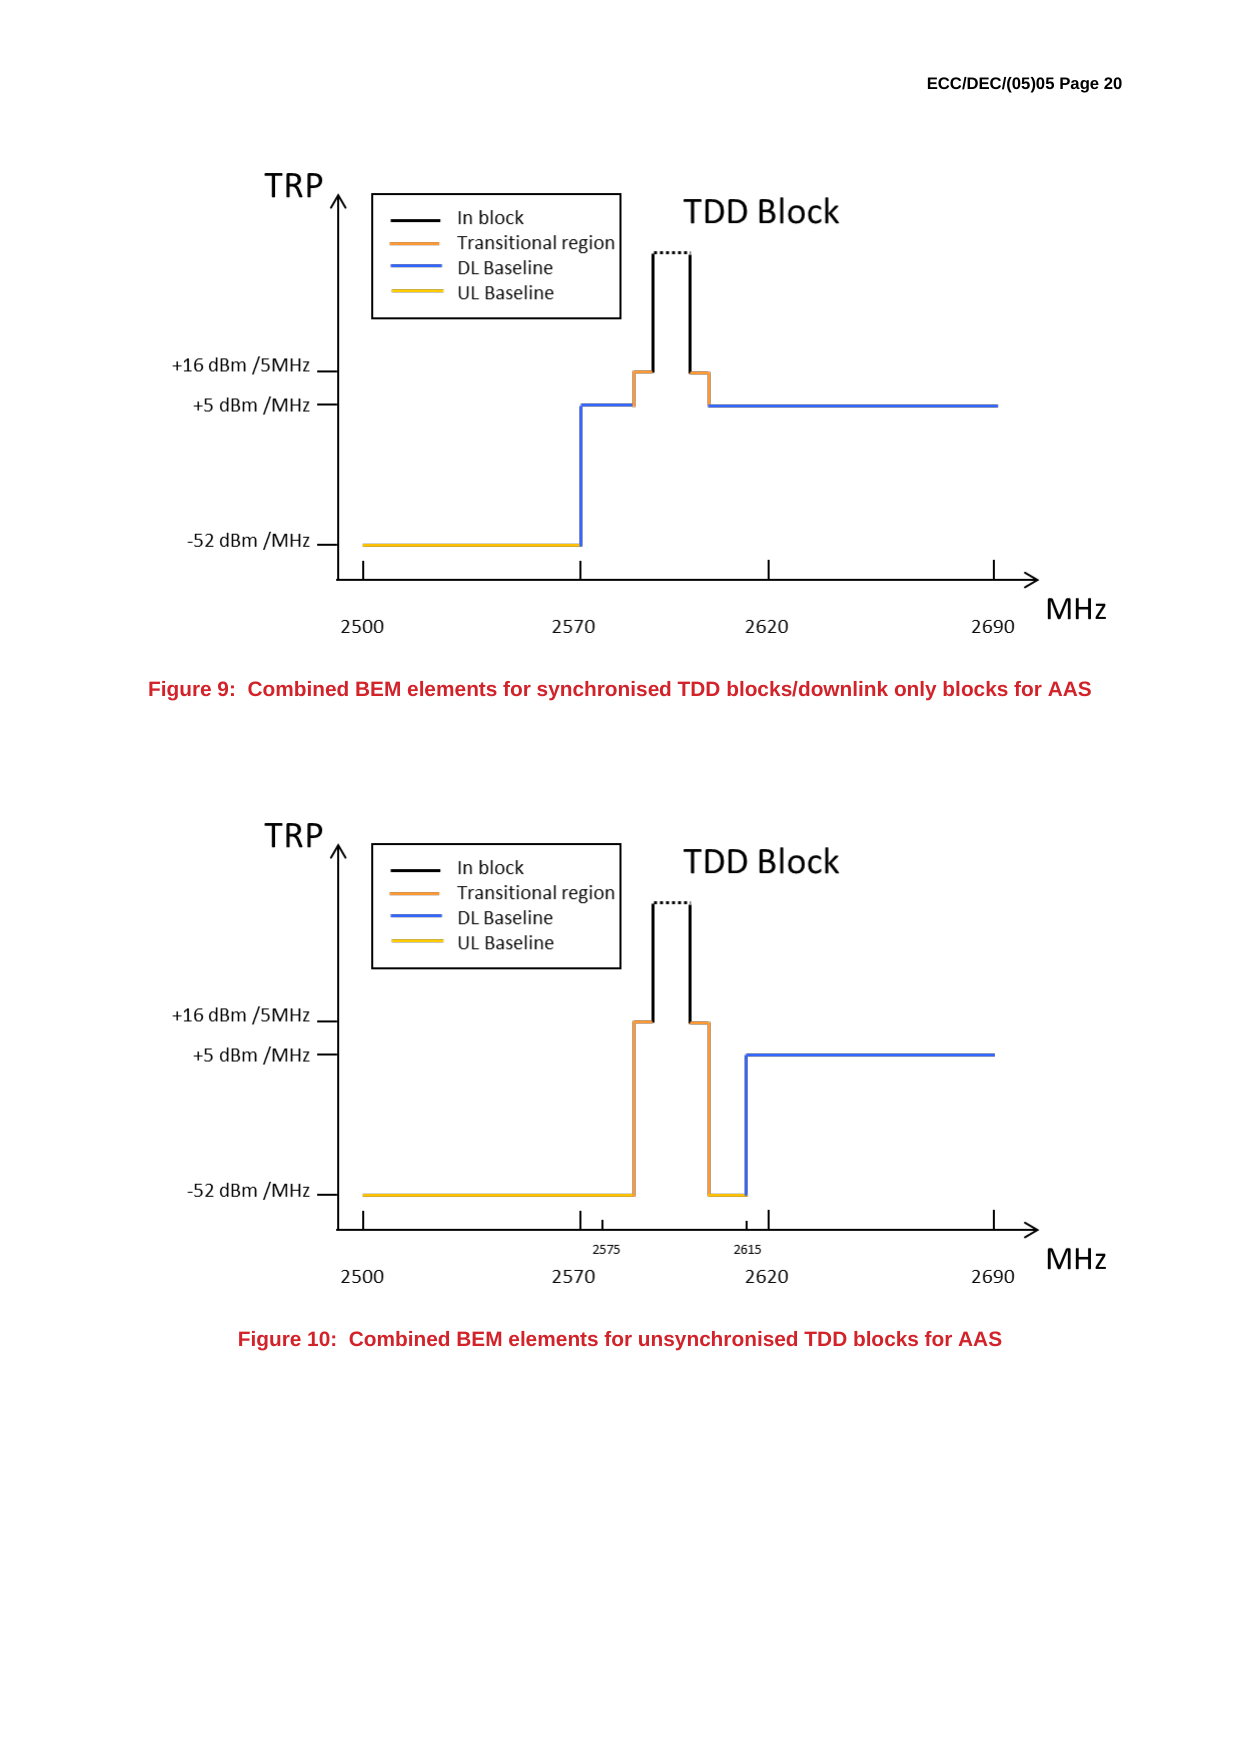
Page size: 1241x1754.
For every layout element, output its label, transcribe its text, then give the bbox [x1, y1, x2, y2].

title Combined BEM elements for unsynchronised TDD blocks for AAS [118, 1327, 1122, 1351]
picture [155, 150, 1128, 652]
picture [155, 800, 1128, 1302]
title Combined BEM elements for synchronised TDD blocks/downlink only blocks for AAS [118, 677, 1122, 701]
